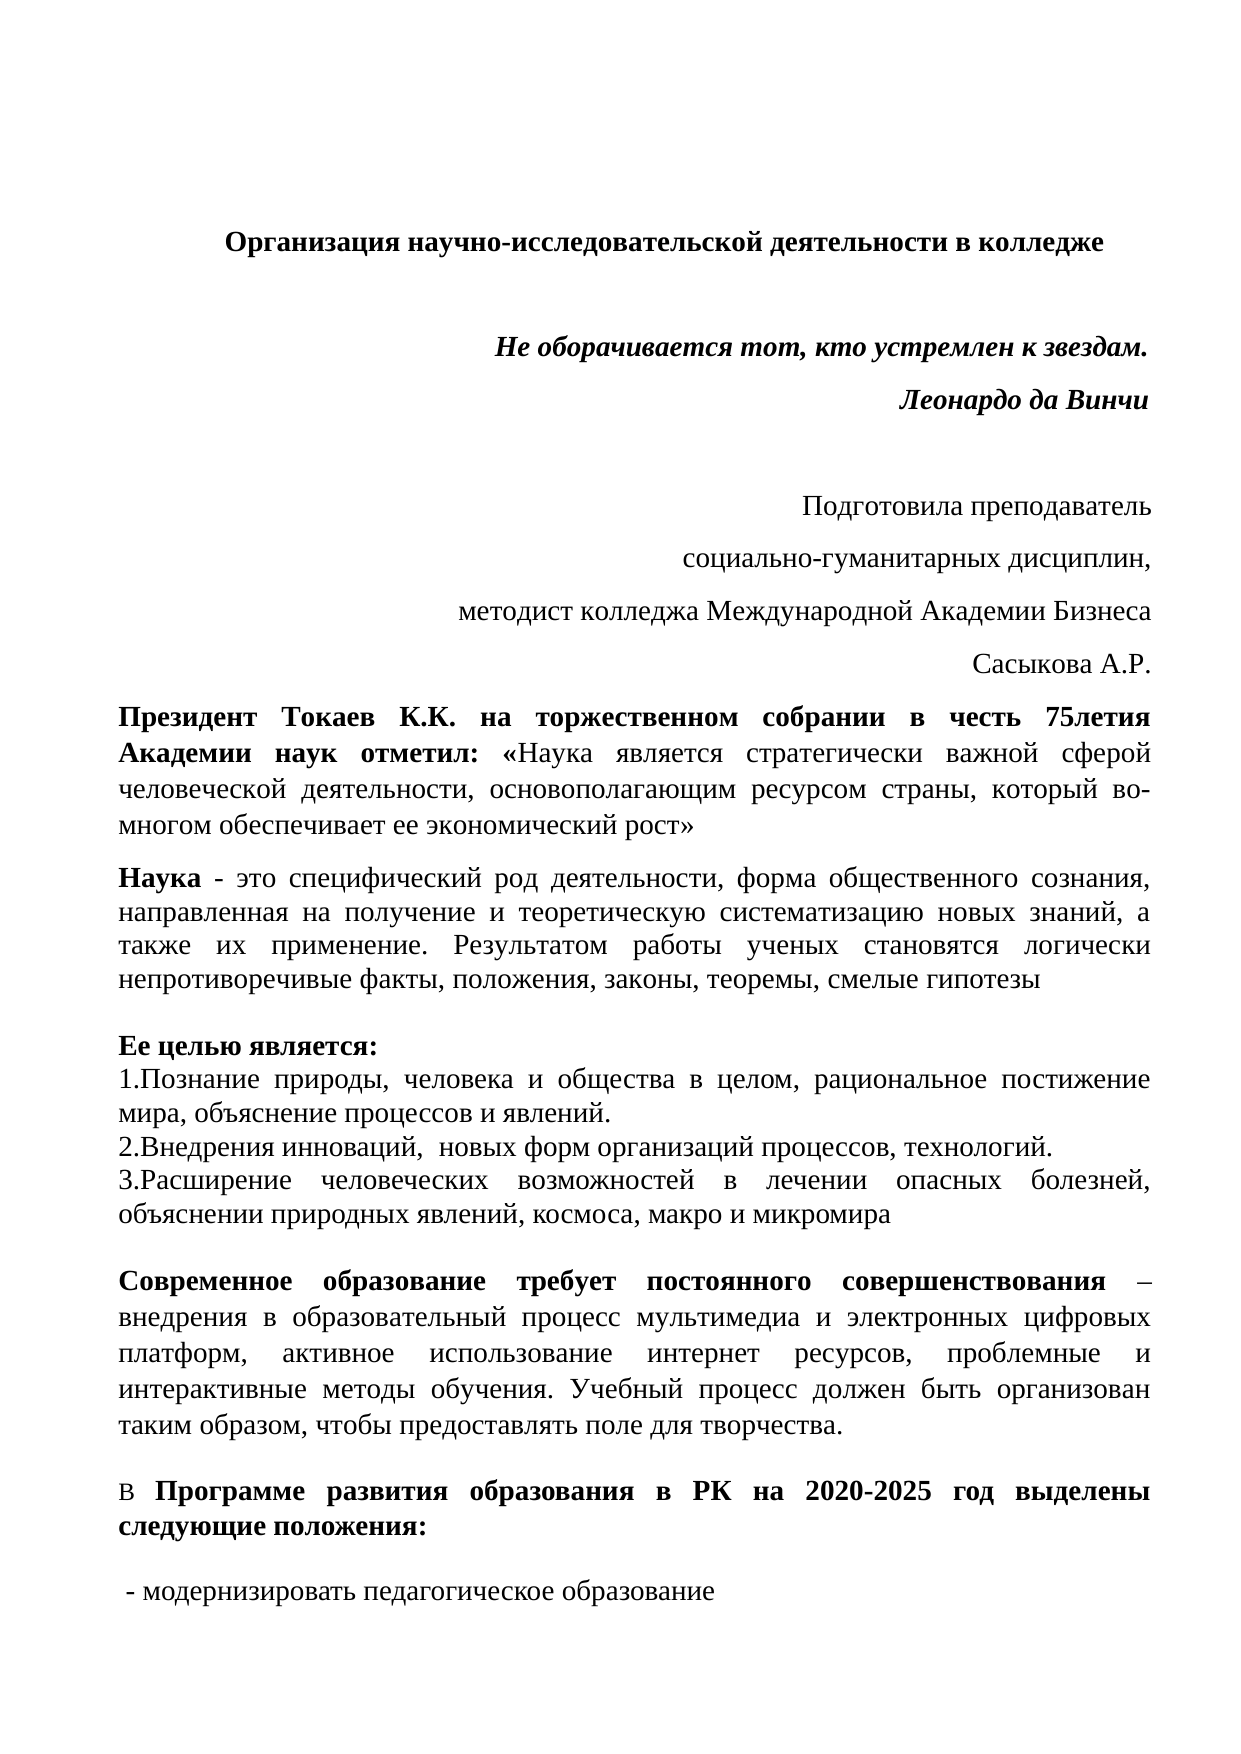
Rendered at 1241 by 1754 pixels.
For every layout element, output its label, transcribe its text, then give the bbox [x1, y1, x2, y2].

text - модернизировать педагогическое образование [118, 1573, 1152, 1606]
text 1.Познание природы, человека и общества в целом, рациональное постижение мира, объяснение процессов и явлений. [118, 1062, 1152, 1129]
text Президент Токаев К.К. на торжественном собрании в честь 75летия Академии наук отметил: «Наука является стратегически важной сферой человеческой деятельности, основополагающим ресурсом страны, который во-многом обеспечивает ее экономический рост» [118, 805, 1152, 841]
text Не оборачивается тот, кто устремлен к звездам. [177, 329, 1152, 363]
text Подготовила преподаватель [177, 488, 1152, 521]
text 2.Внедрения инноваций, новых форм организаций процессов, технологий. [118, 1129, 1152, 1162]
text В Программе развития образования в РК на 2020-2025 год выделены следующие положения: [118, 1473, 1152, 1542]
text Организация научно-исследовательской деятельности в колледже [177, 224, 1152, 257]
text Ее целью является: [118, 1028, 1152, 1062]
text социально-гуманитарных дисциплин, [177, 541, 1152, 574]
text методист колледжа Международной Академии Бизнеса [177, 593, 1152, 627]
text Наука - это специфический род деятельности, форма общественного сознания, направленная на получение и теоретическую систематизацию новых знаний, а также их применение. Результатом работы ученых становятся логически непротиворечивые факты, положения, законы, теоремы, смелые гипотезы [118, 860, 1152, 994]
text Леонардо да Винчи [177, 382, 1152, 416]
text Сасыкова А.Р. [177, 646, 1152, 680]
text 3.Расширение человеческих возможностей в лечении опасных болезней, объяснении природных явлений, космоса, макро и микромира [118, 1162, 1152, 1229]
text Современное образование требует постоянного совершенствования –внедрения в образовательный процесс мультимедиа и электронных цифровых платформ, активное использование интернет ресурсов, проблемные и интерактивные методы обучения. Учебный процесс должен быть организован таким образом, чтобы предоставлять поле для творчества. [118, 1405, 1152, 1441]
text Президент Токаев К.К. на торжественном собрании в честь 75летия Академии наук отметил: «Наука является стратегически важной сферой человеческой деятельности, основополагающим ресурсом страны, который во-многом обеспечивает ее экономический рост» [118, 699, 1152, 771]
